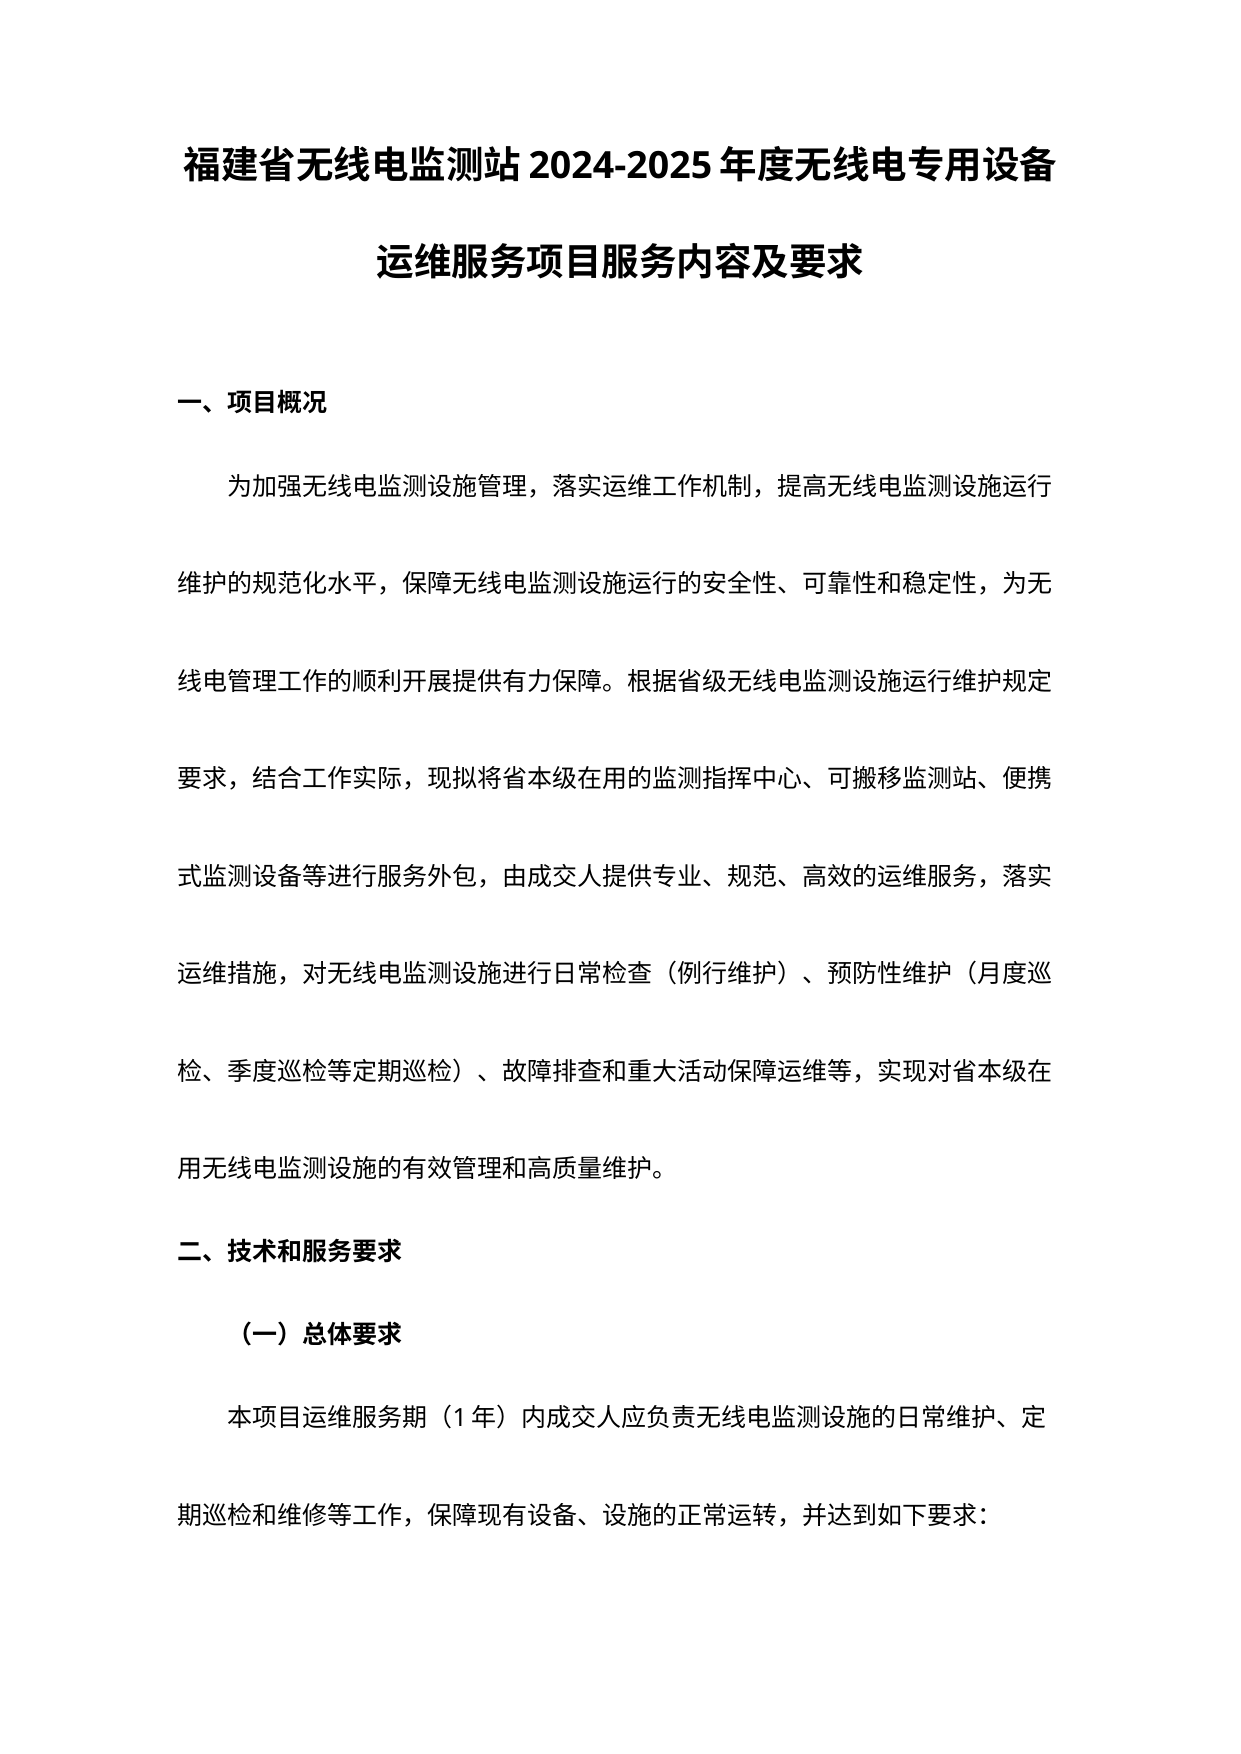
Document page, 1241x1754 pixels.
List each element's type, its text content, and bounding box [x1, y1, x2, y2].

text 福建省无线电监测站2024-2025年度无线电专用设备运维服务项目服务内容及要求 [177, 129, 1063, 292]
text （一）总体要求 [177, 1300, 1063, 1365]
text 二、技术和服务要求 [177, 1217, 1063, 1282]
text 一、项目概况 [177, 368, 1063, 433]
text 为加强无线电监测设施管理，落实运维工作机制，提高无线电监测设施运行维护的规范化水平，保障无线电监测设施运行的安全性、可靠性和稳定性，为无线电管理工作的顺利开展提供有力保障。根据省级无线电监测设施运行维护规定要求，结合工作实际，现拟将省本级在用的监测指挥中心、可搬移监测站、便携式监测设备等进行服务外包，由成交人提供专业、规范、高效的运维服务，落实运维措施，对无线电监测设施进行日常检查（例行维护）、预防性维护（月度巡检、季度巡检等定期巡检）、故障排查和重大活动保障运维等，实现对省本级在用无线电监测设施的有效管理和高质量维护。 [177, 452, 1063, 1199]
text 本项目运维服务期（1年）内成交人应负责无线电监测设施的日常维护、定期巡检和维修等工作，保障现有设备、设施的正常运转，并达到如下要求： [177, 1383, 1063, 1546]
